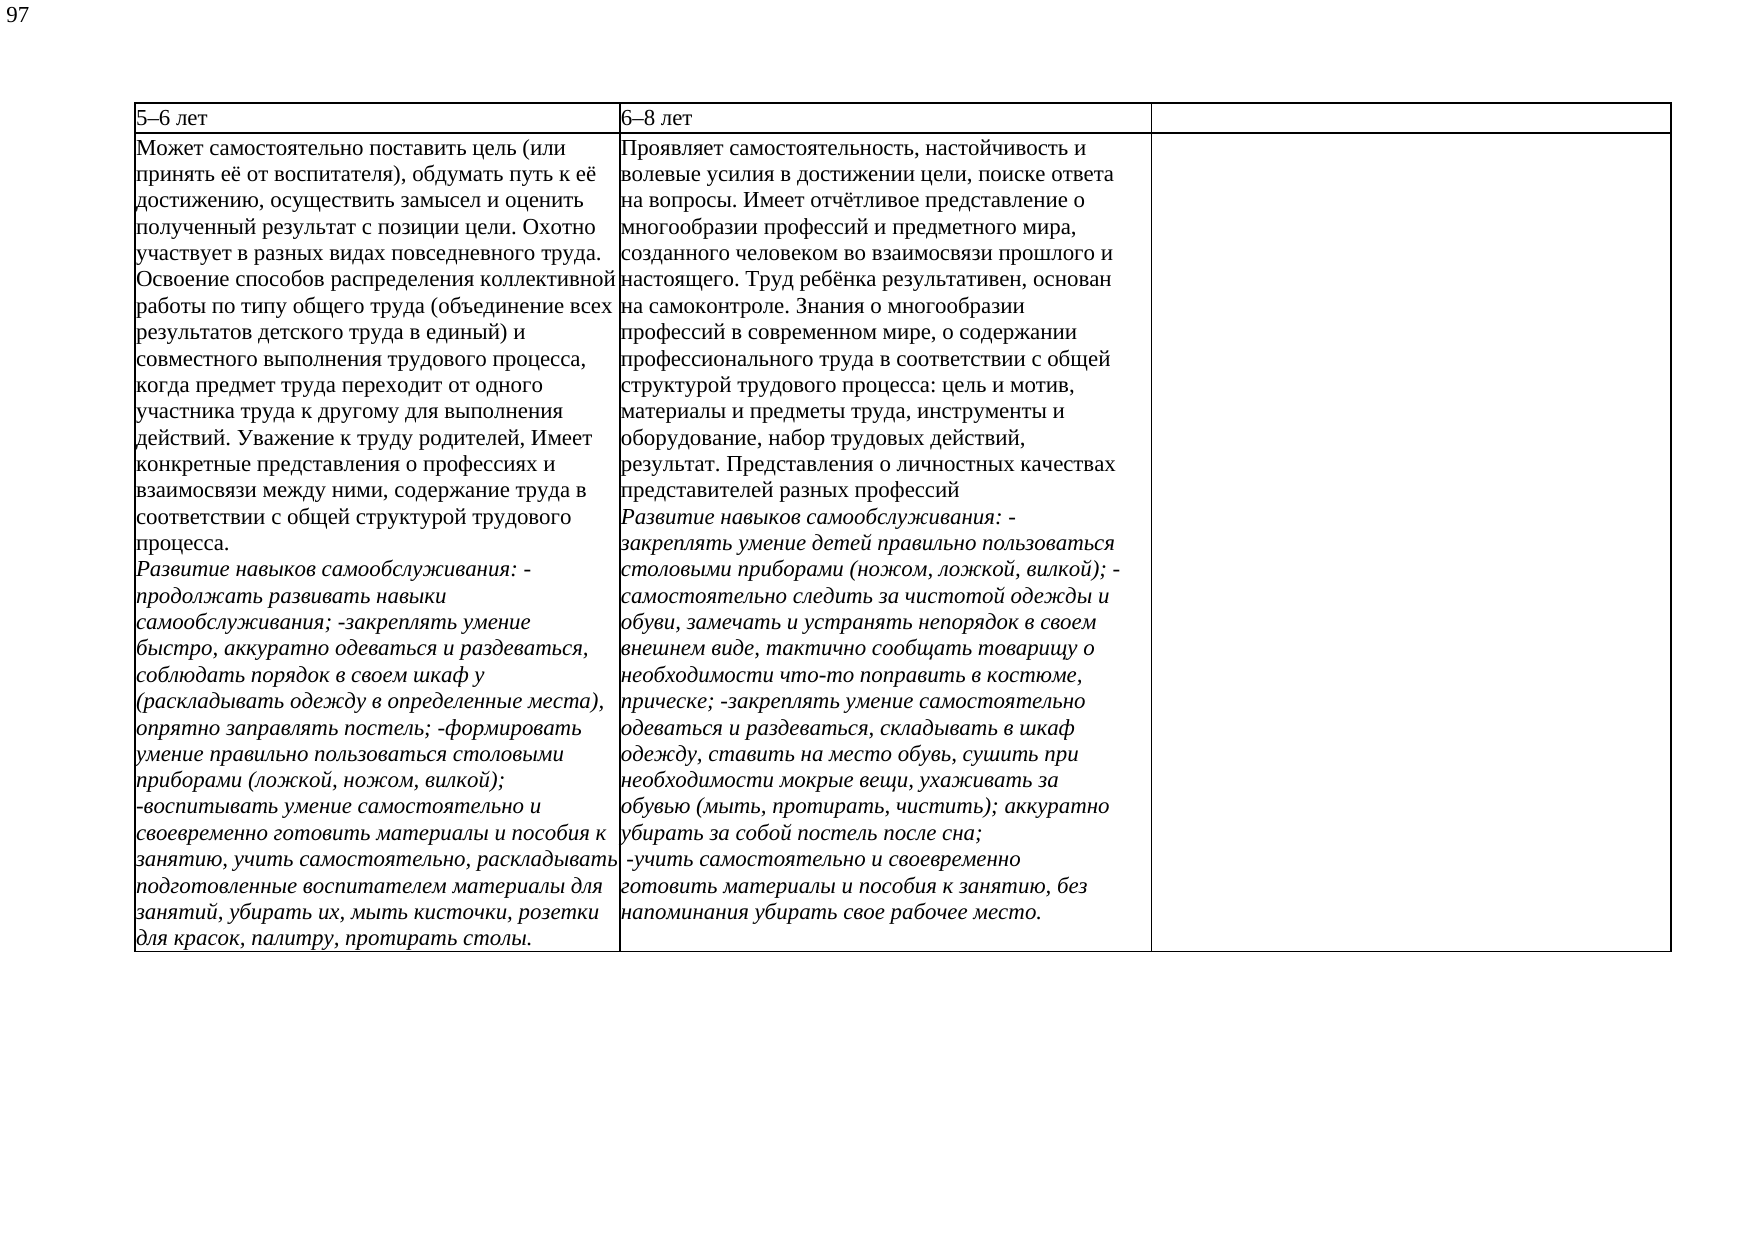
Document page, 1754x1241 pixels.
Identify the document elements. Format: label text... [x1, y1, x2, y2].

table_cell [1152, 134, 1670, 951]
table_header [1152, 104, 1670, 132]
table_cell Может самостоятельно поставить цель (или принять её от воспитателя), обдумать путь к её достижению, осуществить замысел и оценить полученный результат с позиции цели. Охотно участвует в разных видах повседневного труда. Освоение способов распределения коллективной работы по типу общего труда (объединение всех результатов детского труда в единый) и совместного выполнения трудового процесса, когда предмет труда переходит от одного участника труда к другому для выполнения действий. Уважение к труду родителей, Имеет конкретные представления о профессиях и взаимосвязи между ними, содержание труда в соответствии с общей структурой трудового процесса. Развитие навыков самообслуживания: - продолжать развивать навыки самообслуживания; -закреплять умение быстро, аккуратно одеваться и раздеваться, соблюдать порядок в своем шкаф у (раскладывать одежду в определенные места), опрятно заправлять постель; -формировать умение правильно пользоваться столовыми приборами (ложкой, ножом, вилкой); -воспитывать умение самостоятельно и своевременно готовить материалы и пособия к занятию, учить самостоятельно, раскладывать подготовленные воспитателем материалы для занятий, убирать их, мыть кисточки, розетки для красок, палитру, протирать столы. [136, 134, 619, 951]
table_cell Проявляет самостоятельность, настойчивость и волевые усилия в достижении цели, поиске ответа на вопросы. Имеет отчётливое представление о многообразии профессий и предметного мира, созданного человеком во взаимосвязи прошлого и настоящего. Труд ребёнка результативен, основан на самоконтроле. Знания о многообразии профессий в современном мире, о содержании профессионального труда в соответствии с общей структурой трудового процесса: цель и мотив, материалы и предметы труда, инструменты и оборудование, набор трудовых действий, результат. Представления о личностных качествах представителей разных профессий Развитие навыков самообслуживания: -закреплять умение детей правильно пользоваться столовыми приборами (ножом, ложкой, вилкой); -самостоятельно следить за чистотой одежды и обуви, замечать и устранять непорядок в своем внешнем виде, тактично сообщать товарищу о необходимости что-то поправить в костюме, прическе; -закреплять умение самостоятельно одеваться и раздеваться, складывать в шкаф одежду, ставить на место обувь, сушить при необходимости мокрые вещи, ухаживать за обувью (мыть, протирать, чистить); аккуратно убирать за собой постель после сна; -учить самостоятельно и своевременно готовить материалы и пособия к занятию, без напоминания убирать свое рабочее место. [621, 134, 1151, 951]
table_header 6–8 лет [621, 104, 1151, 132]
table_header 5–6 лет [136, 104, 619, 132]
